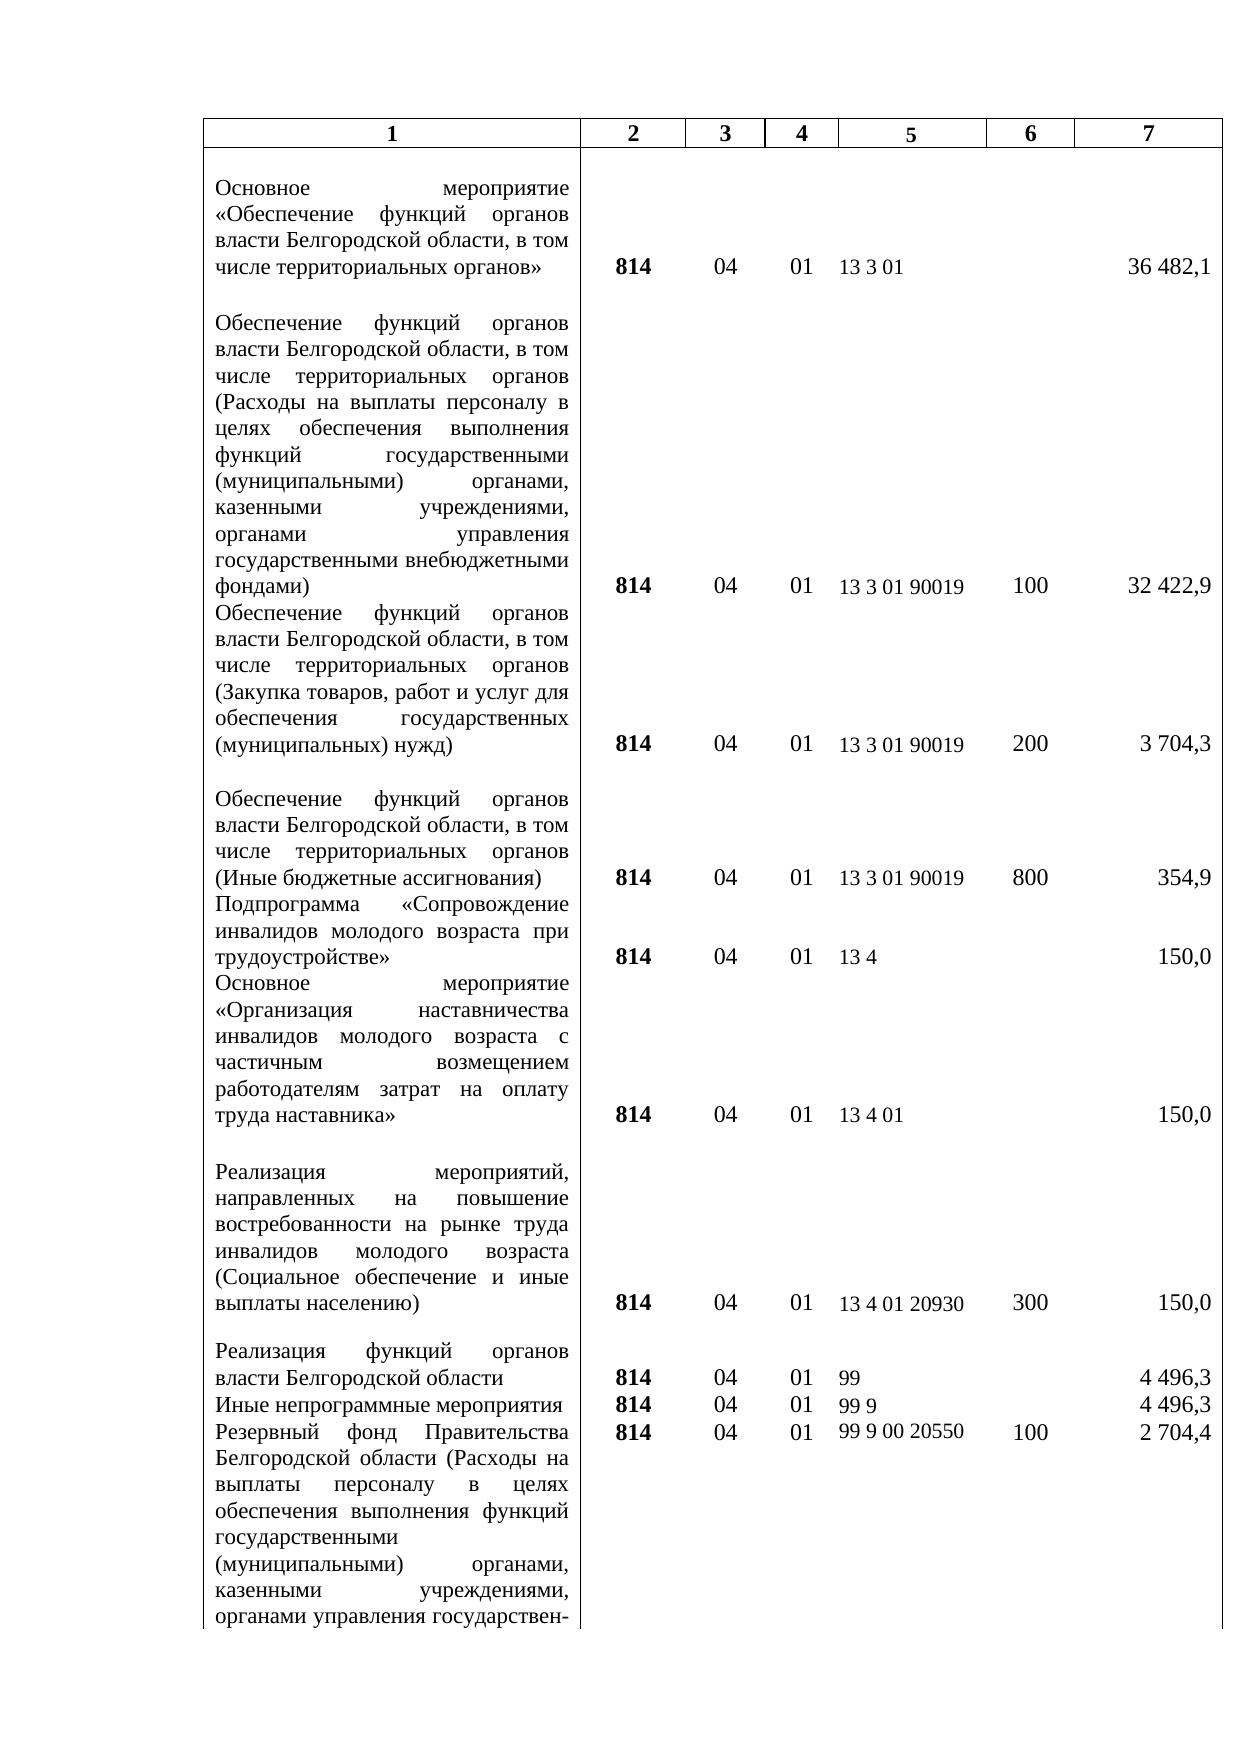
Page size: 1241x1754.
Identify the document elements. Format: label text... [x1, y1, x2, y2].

table_header 3 [686, 119, 764, 147]
table_header 6 [987, 119, 1074, 147]
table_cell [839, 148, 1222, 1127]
table_header 7 [1075, 119, 1222, 147]
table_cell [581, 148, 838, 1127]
table_header 2 [581, 119, 685, 147]
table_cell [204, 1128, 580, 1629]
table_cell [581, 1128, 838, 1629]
table_header 1 [204, 119, 580, 147]
table_header 4 [766, 119, 838, 147]
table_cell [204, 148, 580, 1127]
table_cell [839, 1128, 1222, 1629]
table_header 5 [839, 119, 986, 147]
